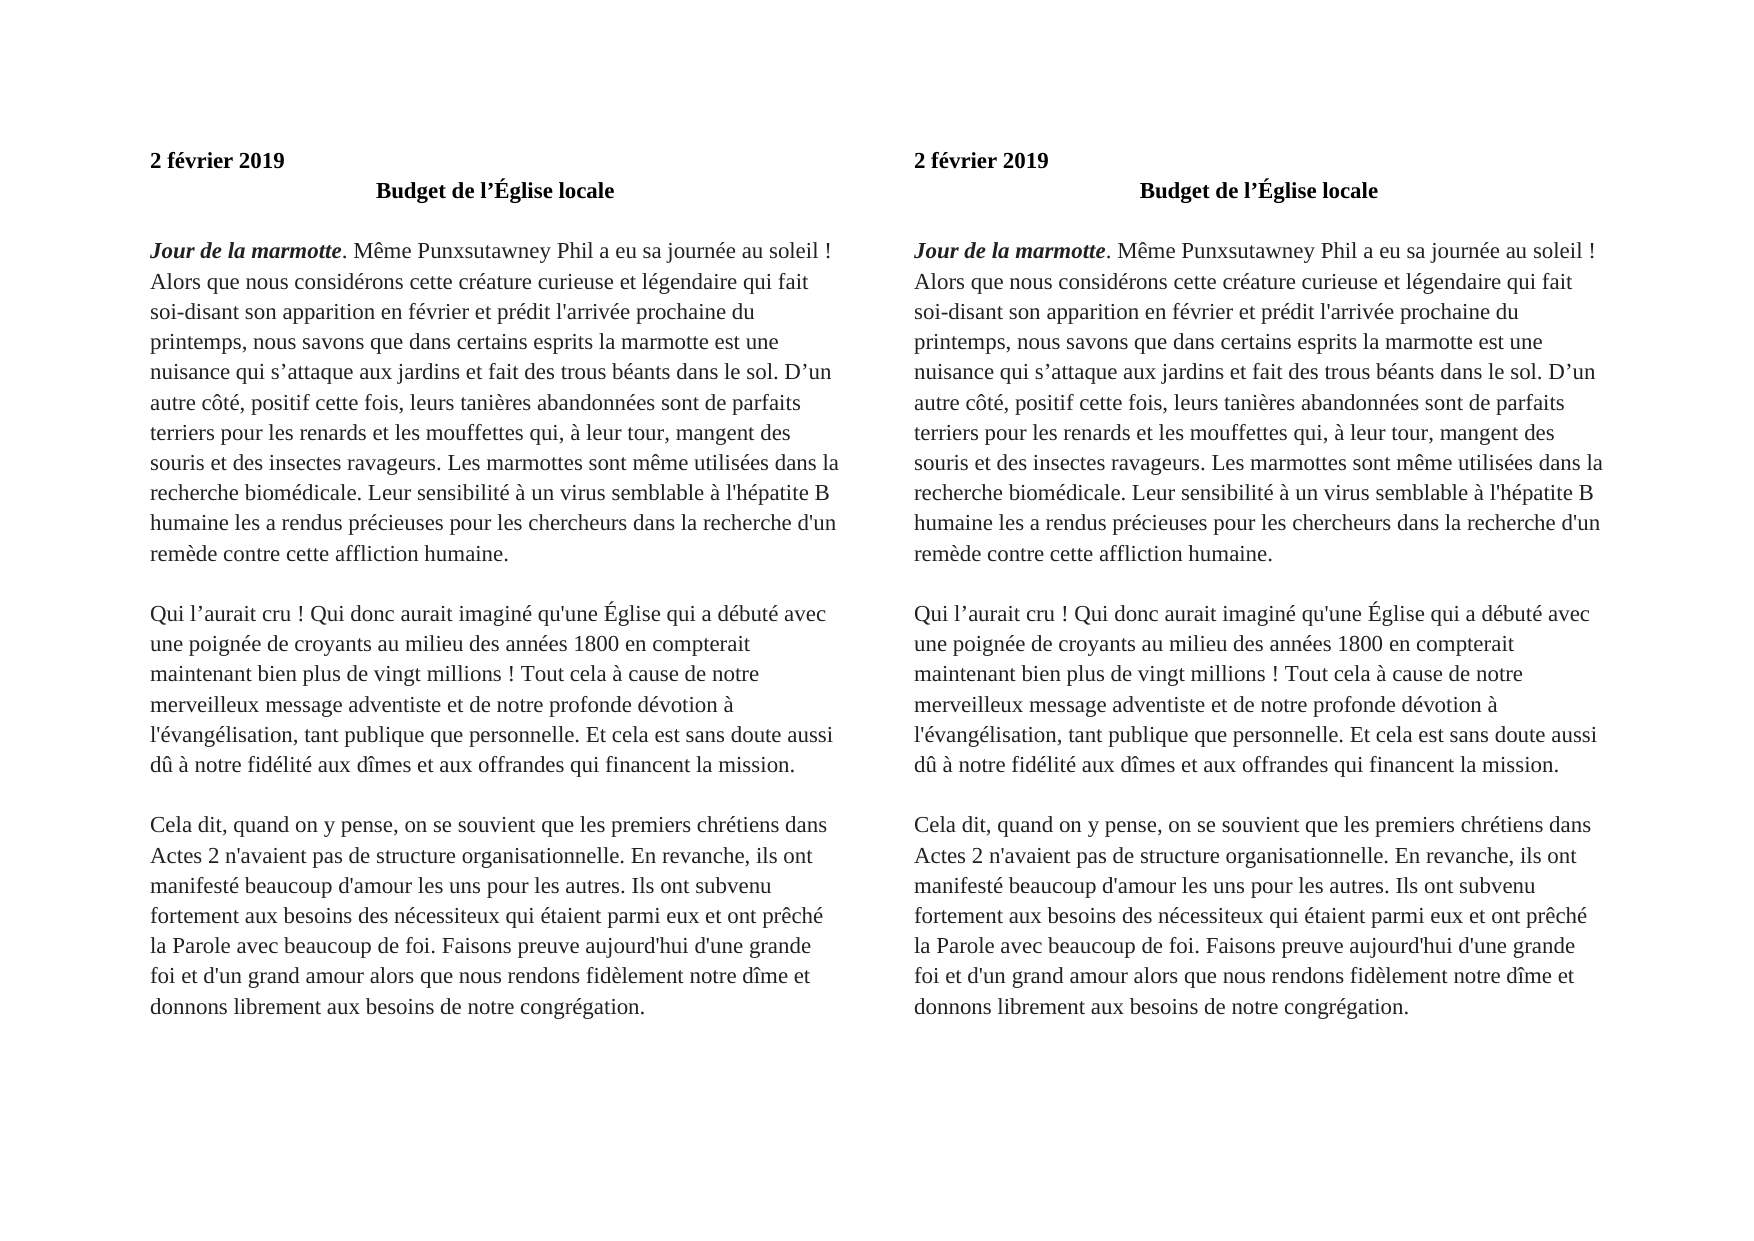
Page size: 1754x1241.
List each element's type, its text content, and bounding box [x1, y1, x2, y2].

text Cela dit, quand on y pense, on se souvient que les premiers chrétiens dans Actes 2 n'avaient pas de structure organisationnelle. En revanche, ils ont manifesté beaucoup d'amour les uns pour les autres. Ils ont subvenu fortement aux besoins des nécessiteux qui étaient parmi eux et ont prêché la Parole avec beaucoup de foi. Faisons preuve aujourd'hui d'une grande foi et d'un grand amour alors que nous rendons fidèlement notre dîme et donnons librement aux besoins de notre congrégation. [150, 812, 840, 1019]
text Jour de la marmotte. Même Punxsutawney Phil a eu sa journée au soleil ! Alors que nous considérons cette créature curieuse et légendaire qui fait soi-disant son apparition en février et prédit l'arrivée prochaine du printemps, nous savons que dans certains esprits la marmotte est une nuisance qui s’attaque aux jardins et fait des trous béants dans le sol. D’un autre côté, positif cette fois, leurs tanières abandonnées sont de parfaits terriers pour les renards et les mouffettes qui, à leur tour, mangent des souris et des insectes ravageurs. Les marmottes sont même utilisées dans la recherche biomédicale. Leur sensibilité à un virus semblable à l'hépatite B humaine les a rendus précieuses pour les chercheurs dans la recherche d'un remède contre cette affliction humaine. [914, 238, 1604, 566]
text Cela dit, quand on y pense, on se souvient que les premiers chrétiens dans Actes 2 n'avaient pas de structure organisationnelle. En revanche, ils ont manifesté beaucoup d'amour les uns pour les autres. Ils ont subvenu fortement aux besoins des nécessiteux qui étaient parmi eux et ont prêché la Parole avec beaucoup de foi. Faisons preuve aujourd'hui d'une grande foi et d'un grand amour alors que nous rendons fidèlement notre dîme et donnons librement aux besoins de notre congrégation. [914, 812, 1604, 1019]
text 2 février 2019 [914, 147, 1604, 173]
text Qui l’aurait cru ! Qui donc aurait imaginé qu'une Église qui a débuté avec une poignée de croyants au milieu des années 1800 en compterait maintenant bien plus de vingt millions ! Tout cela à cause de notre merveilleux message adventiste et de notre profonde dévotion à l'évangélisation, tant publique que personnelle. Et cela est sans doute aussi dû à notre fidélité aux dîmes et aux offrandes qui financent la mission. [150, 600, 840, 777]
text Jour de la marmotte. Même Punxsutawney Phil a eu sa journée au soleil ! Alors que nous considérons cette créature curieuse et légendaire qui fait soi-disant son apparition en février et prédit l'arrivée prochaine du printemps, nous savons que dans certains esprits la marmotte est une nuisance qui s’attaque aux jardins et fait des trous béants dans le sol. D’un autre côté, positif cette fois, leurs tanières abandonnées sont de parfaits terriers pour les renards et les mouffettes qui, à leur tour, mangent des souris et des insectes ravageurs. Les marmottes sont même utilisées dans la recherche biomédicale. Leur sensibilité à un virus semblable à l'hépatite B humaine les a rendus précieuses pour les chercheurs dans la recherche d'un remède contre cette affliction humaine. [150, 238, 840, 566]
text Qui l’aurait cru ! Qui donc aurait imaginé qu'une Église qui a débuté avec une poignée de croyants au milieu des années 1800 en compterait maintenant bien plus de vingt millions ! Tout cela à cause de notre merveilleux message adventiste et de notre profonde dévotion à l'évangélisation, tant publique que personnelle. Et cela est sans doute aussi dû à notre fidélité aux dîmes et aux offrandes qui financent la mission. [914, 600, 1604, 777]
text Budget de l’Église locale [150, 177, 840, 203]
text Budget de l’Église locale [914, 177, 1604, 203]
text 2 février 2019 [150, 147, 840, 173]
